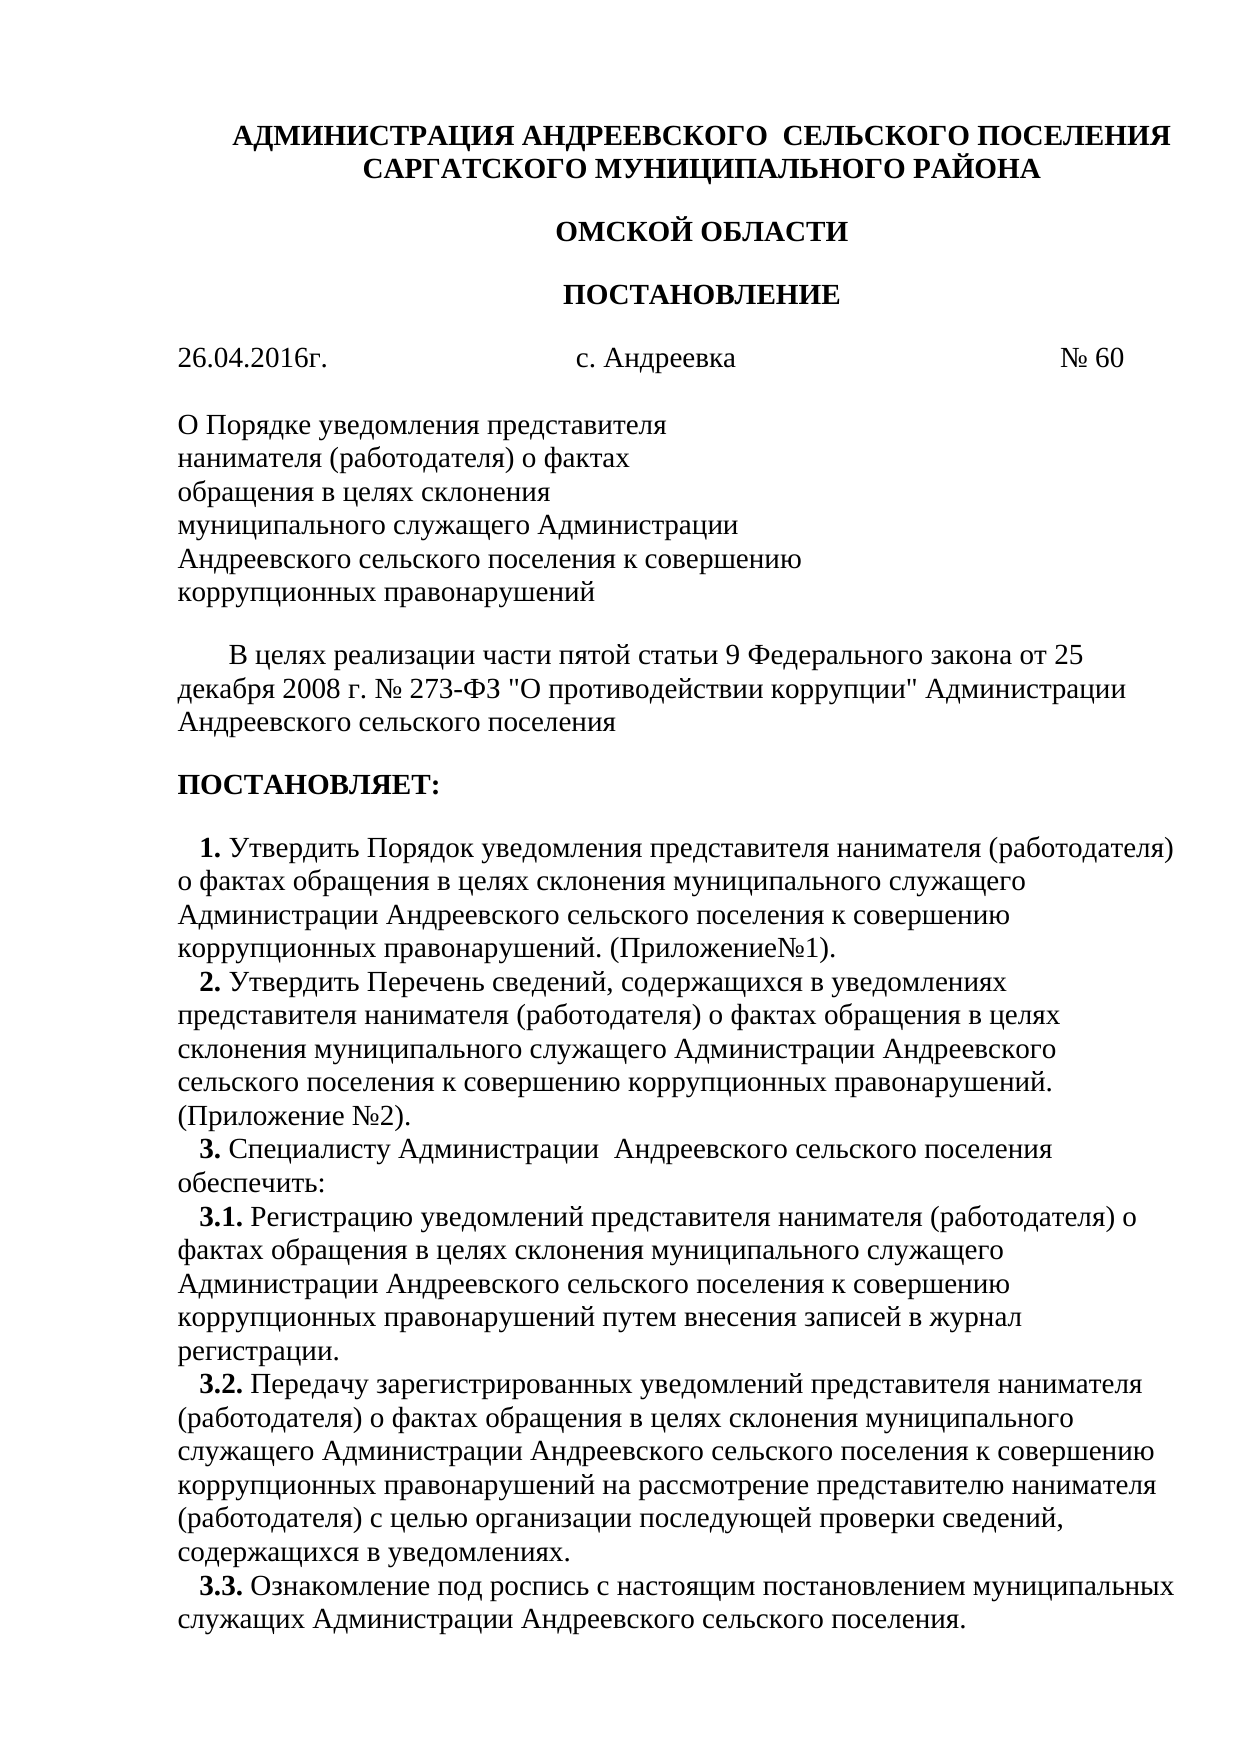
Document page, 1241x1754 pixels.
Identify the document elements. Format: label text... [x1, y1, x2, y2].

subtitle коррупционных правонарушений [177, 574, 1181, 608]
subtitle АДМИНИСТРАЦИЯ АНДРЕЕВСКОГО СЕЛЬСКОГО ПОСЕЛЕНИЯ САРГАТСКОГО МУНИЦИПАЛЬНОГО РАЙОНА [222, 118, 1181, 185]
text 26.04.2016г. с. Андреевка № 60 [177, 340, 1181, 373]
subtitle нанимателя (работодателя) о фактах [177, 440, 1181, 474]
text ПОСТАНОВЛЯЕТ: [177, 767, 1181, 801]
subtitle обращения в целях склонения [177, 474, 1181, 507]
text 1. Утвердить Порядок уведомления представителя нанимателя (работодателя) о фактах обращения в целях склонения муниципального служащего Администрации Андреевского сельского поселения к совершению коррупционных правонарушений. (Приложение№1). 2. Утвердить Перечень сведений, содержащихся в уведомлениях представителя нанимателя (работодателя) о фактах обращения в целях склонения муниципального служащего Администрации Андреевского сельского поселения к совершению коррупционных правонарушений. (Приложение №2). 3. Специалисту Администрации Андреевского сельского поселения обеспечить: [177, 830, 1181, 1199]
text В целях реализации части пятой статьи 9 Федерального закона от 25 декабря 2008 г. № 273-ФЗ "О противодействии коррупции" Администрации Андреевского сельского поселения [177, 637, 1181, 738]
text 3.1. Регистрацию уведомлений представителя нанимателя (работодателя) о фактах обращения в целях склонения муниципального служащего Администрации Андреевского сельского поселения к совершению коррупционных правонарушений путем внесения записей в журнал регистрации. 3.2. Передачу зарегистрированных уведомлений представителя нанимателя (работодателя) о фактах обращения в целях склонения муниципального служащего Администрации Андреевского сельского поселения к совершению коррупционных правонарушений на рассмотрение представителю нанимателя (работодателя) с целью организации последующей проверки сведений, содержащихся в уведомлениях. 3.3. Ознакомление под роспись с настоящим постановлением муниципальных служащих Администрации Андреевского сельского поселения. [177, 1199, 1181, 1635]
subtitle О Порядке уведомления представителя [177, 407, 1181, 440]
subtitle Андреевского сельского поселения к совершению [177, 541, 1181, 574]
subtitle ПОСТАНОВЛЕНИЕ [222, 277, 1181, 311]
subtitle ОМСКОЙ ОБЛАСТИ [222, 214, 1181, 248]
subtitle муниципального служащего Администрации [177, 507, 1181, 541]
